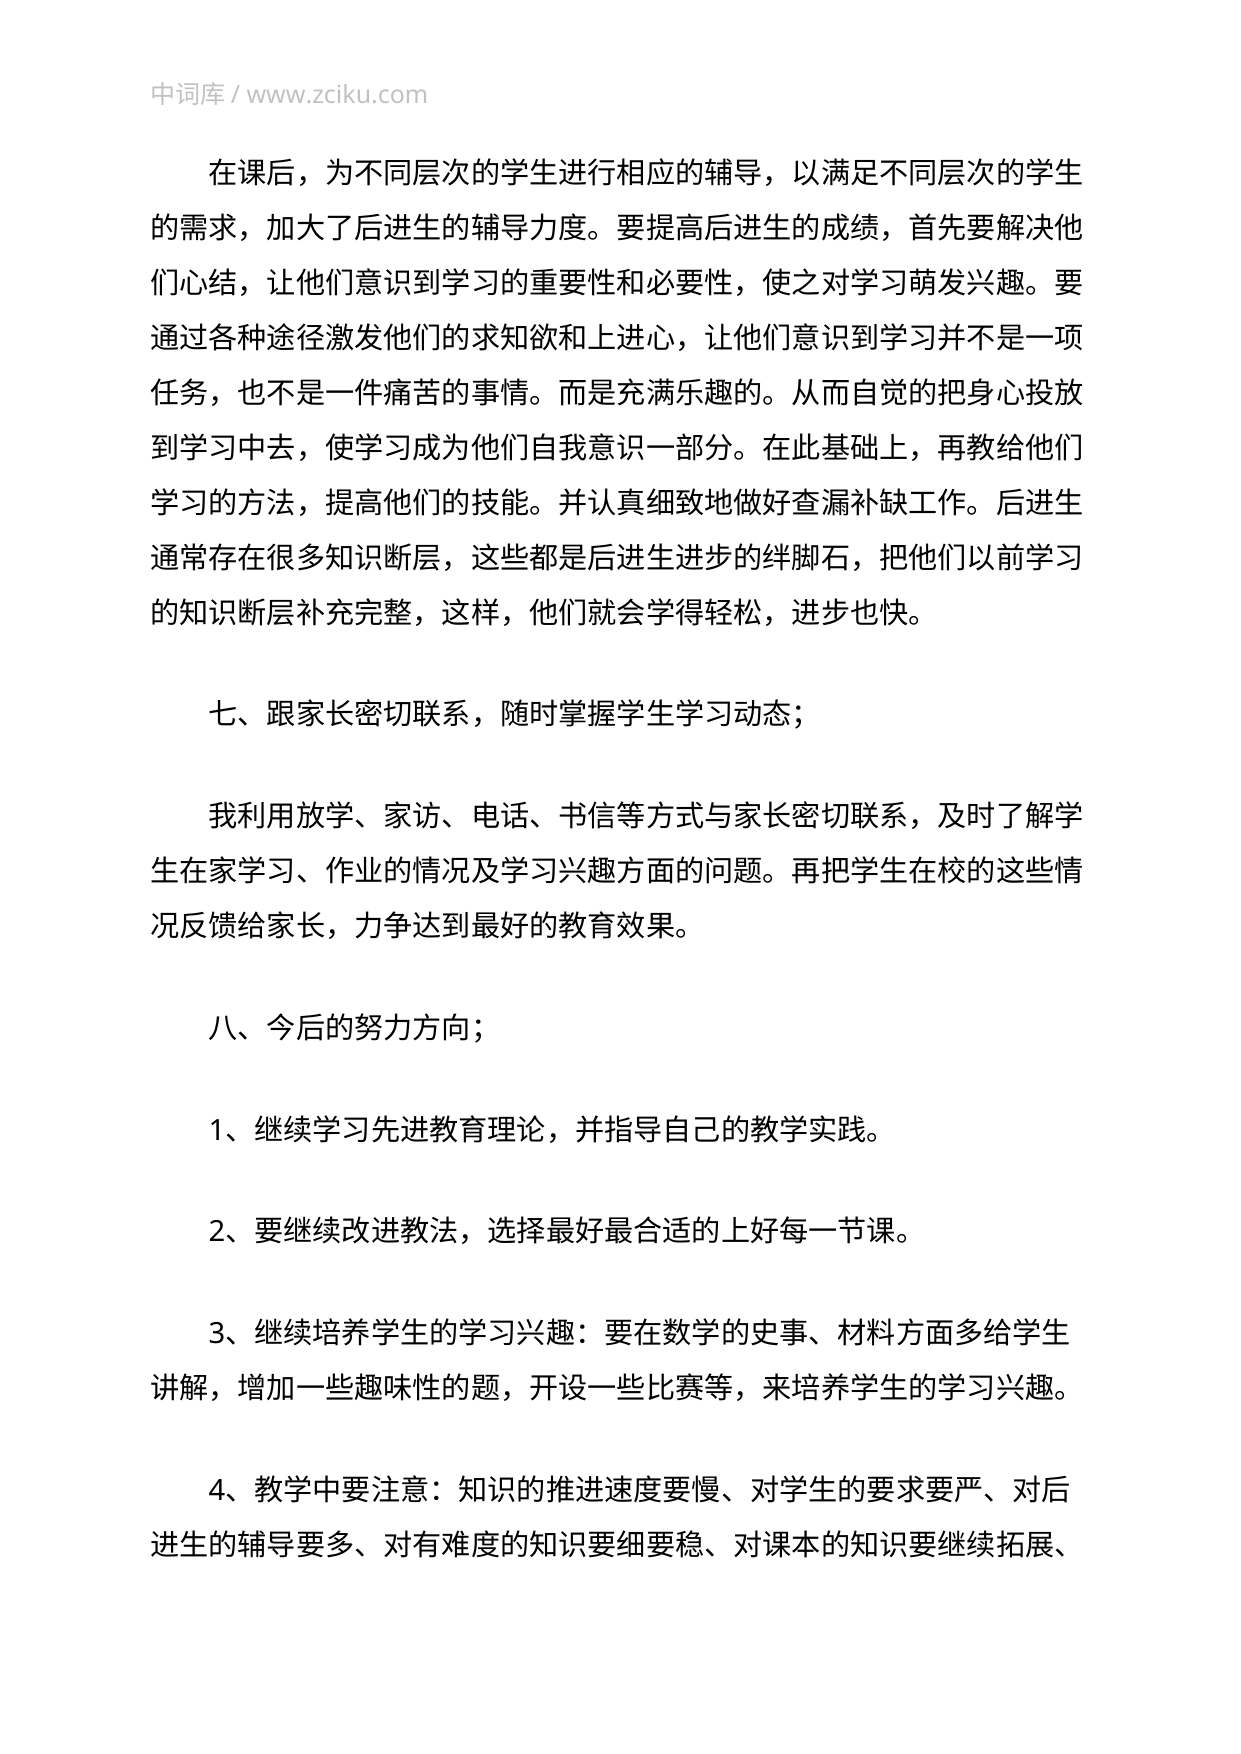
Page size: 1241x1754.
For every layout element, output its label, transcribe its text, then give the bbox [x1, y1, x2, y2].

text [150, 1467, 1090, 1564]
text 在课后，为不同层次的学生进行相应的辅导，以满足不同层次的学生的需求，加大了后进生的辅导力度。要提高后进生的成绩，首先要解决他们心结，让他们意识到学习的重要性和必要性，使之对学习萌发兴趣。要通过各种途径激发他们的求知欲和上进心，让他们意识到学习并不是一项任务，也不是一件痛苦的事情。而是充满乐趣的。从而自觉的把身心投放到学习中去，使学习成为他们自我意识一部分。在此基础上，再教给他们学习的方法，提高他们的技能。并认真细致地做好查漏补缺工作。后进生通常存在很多知识断层，这些都是后进生进步的绊脚石，把他们以前学习的知识断层补充完整，这样，他们就会学得轻松，进步也快。 [150, 150, 1090, 631]
text 七、跟家长密切联系，随时掌握学生学习动态； [150, 691, 1090, 733]
text 1、继续学习先进教育理论，并指导自己的教学实践。 [150, 1106, 1090, 1148]
text 2、要继续改进教法，选择最好最合适的上好每一节课。 [150, 1208, 1090, 1250]
text 3、继续培养学生的学习兴趣：要在数学的史事、材料方面多给学生讲解，增加一些趣味性的题，开设一些比赛等，来培养学生的学习兴趣。 [150, 1310, 1090, 1407]
text 我利用放学、家访、电话、书信等方式与家长密切联系，及时了解学生在家学习、作业的情况及学习兴趣方面的问题。再把学生在校的这些情况反馈给家长，力争达到最好的教育效果。 [150, 793, 1090, 945]
text 八、今后的努力方向； [150, 1004, 1090, 1047]
